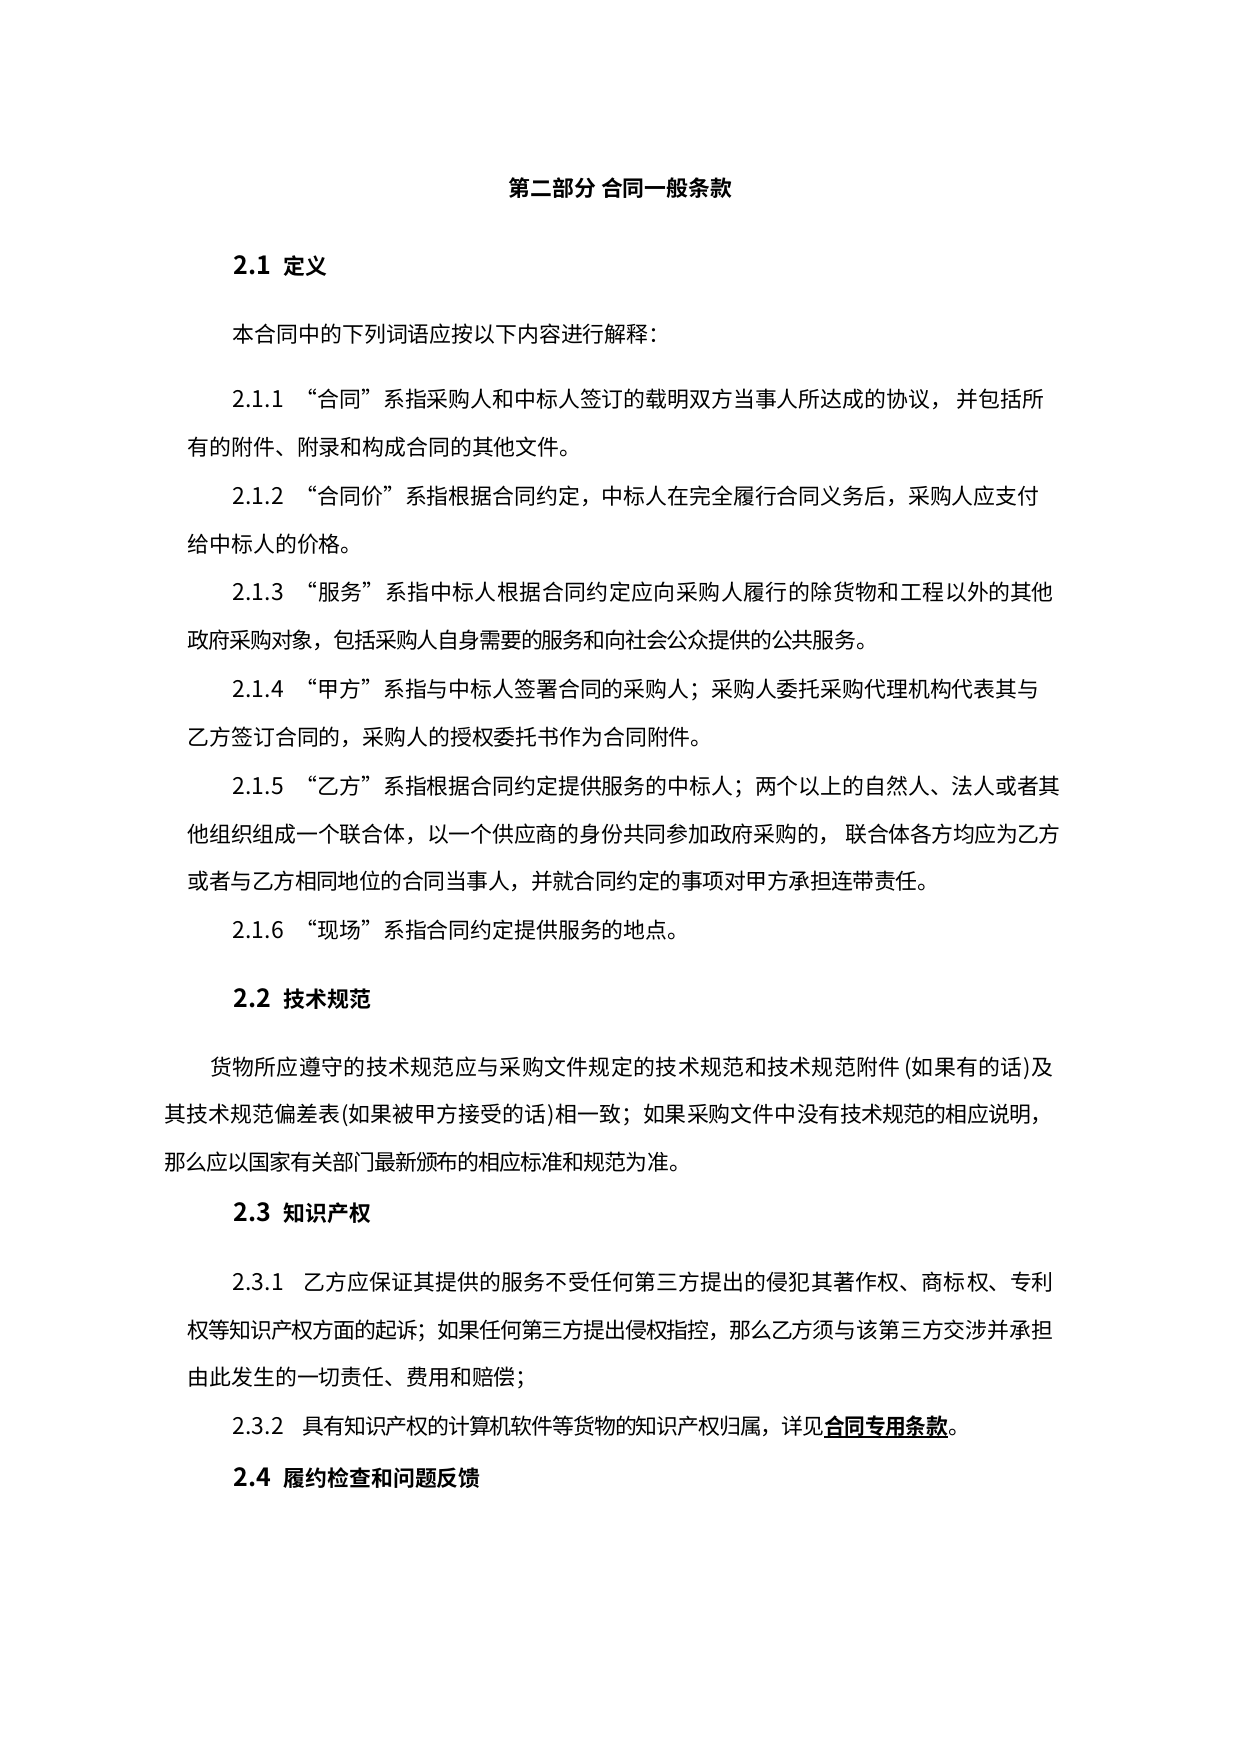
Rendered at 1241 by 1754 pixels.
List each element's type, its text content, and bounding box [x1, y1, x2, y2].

list “合同”系指采购人和中标人签订的载明双方当事人所达成的协议， 并包括所有的附件、附录和构成合同的其他文件。 [187, 381, 1053, 461]
subtitle 第二部分 合同一般条款 [307, 171, 933, 202]
subtitle 技术规范 [233, 978, 1090, 1015]
subtitle 知识产权 [233, 1192, 1090, 1229]
list “甲方”系指与中标人签署合同的采购人；采购人委托采购代理机构代表其与乙方签订合同的，采购人的授权委托书作为合同附件。 [187, 671, 1053, 752]
list “乙方”系指根据合同约定提供服务的中标人；两个以上的自然人、法人或者其他组织组成一个联合体，以一个供应商的身份共同参加政府采购的， 联合体各方均应为乙方或者与乙方相同地位的合同当事人，并就合同约定的事项对甲方承担连带责任。 [187, 768, 1065, 896]
text 本合同中的下列词语应按以下内容进行解释： [233, 317, 1090, 348]
subtitle 定义 [233, 245, 1090, 282]
text 货物所应遵守的技术规范应与采购文件规定的技术规范和技术规范附件(如果有的话)及其技术规范偏差表(如果被甲方接受的话)相一致；如果采购文件中没有技术规范的相应说明，那么应以国家有关部门最新颁布的相应标准和规范为准。 [164, 1049, 1053, 1176]
subtitle 履约检查和问题反馈 [233, 1458, 1090, 1494]
list “合同价”系指根据合同约定，中标人在完全履行合同义务后，采购人应支付给中标人的价格。 [187, 477, 1053, 558]
list “服务”系指中标人根据合同约定应向采购人履行的除货物和工程以外的其他政府采购对象，包括采购人自身需要的服务和向社会公众提供的公共服务。 [187, 574, 1053, 655]
list “现场”系指合同约定提供服务的地点。 [233, 912, 1090, 945]
list 具有知识产权的计算机软件等货物的知识产权归属，详见合同专用条款。 [187, 1408, 1053, 1441]
list 乙方应保证其提供的服务不受任何第三方提出的侵犯其著作权、商标权、专利权等知识产权方面的起诉；如果任何第三方提出侵权指控，那么乙方须与该第三方交涉并承担由此发生的一切责任、费用和赔偿； [187, 1263, 1053, 1392]
